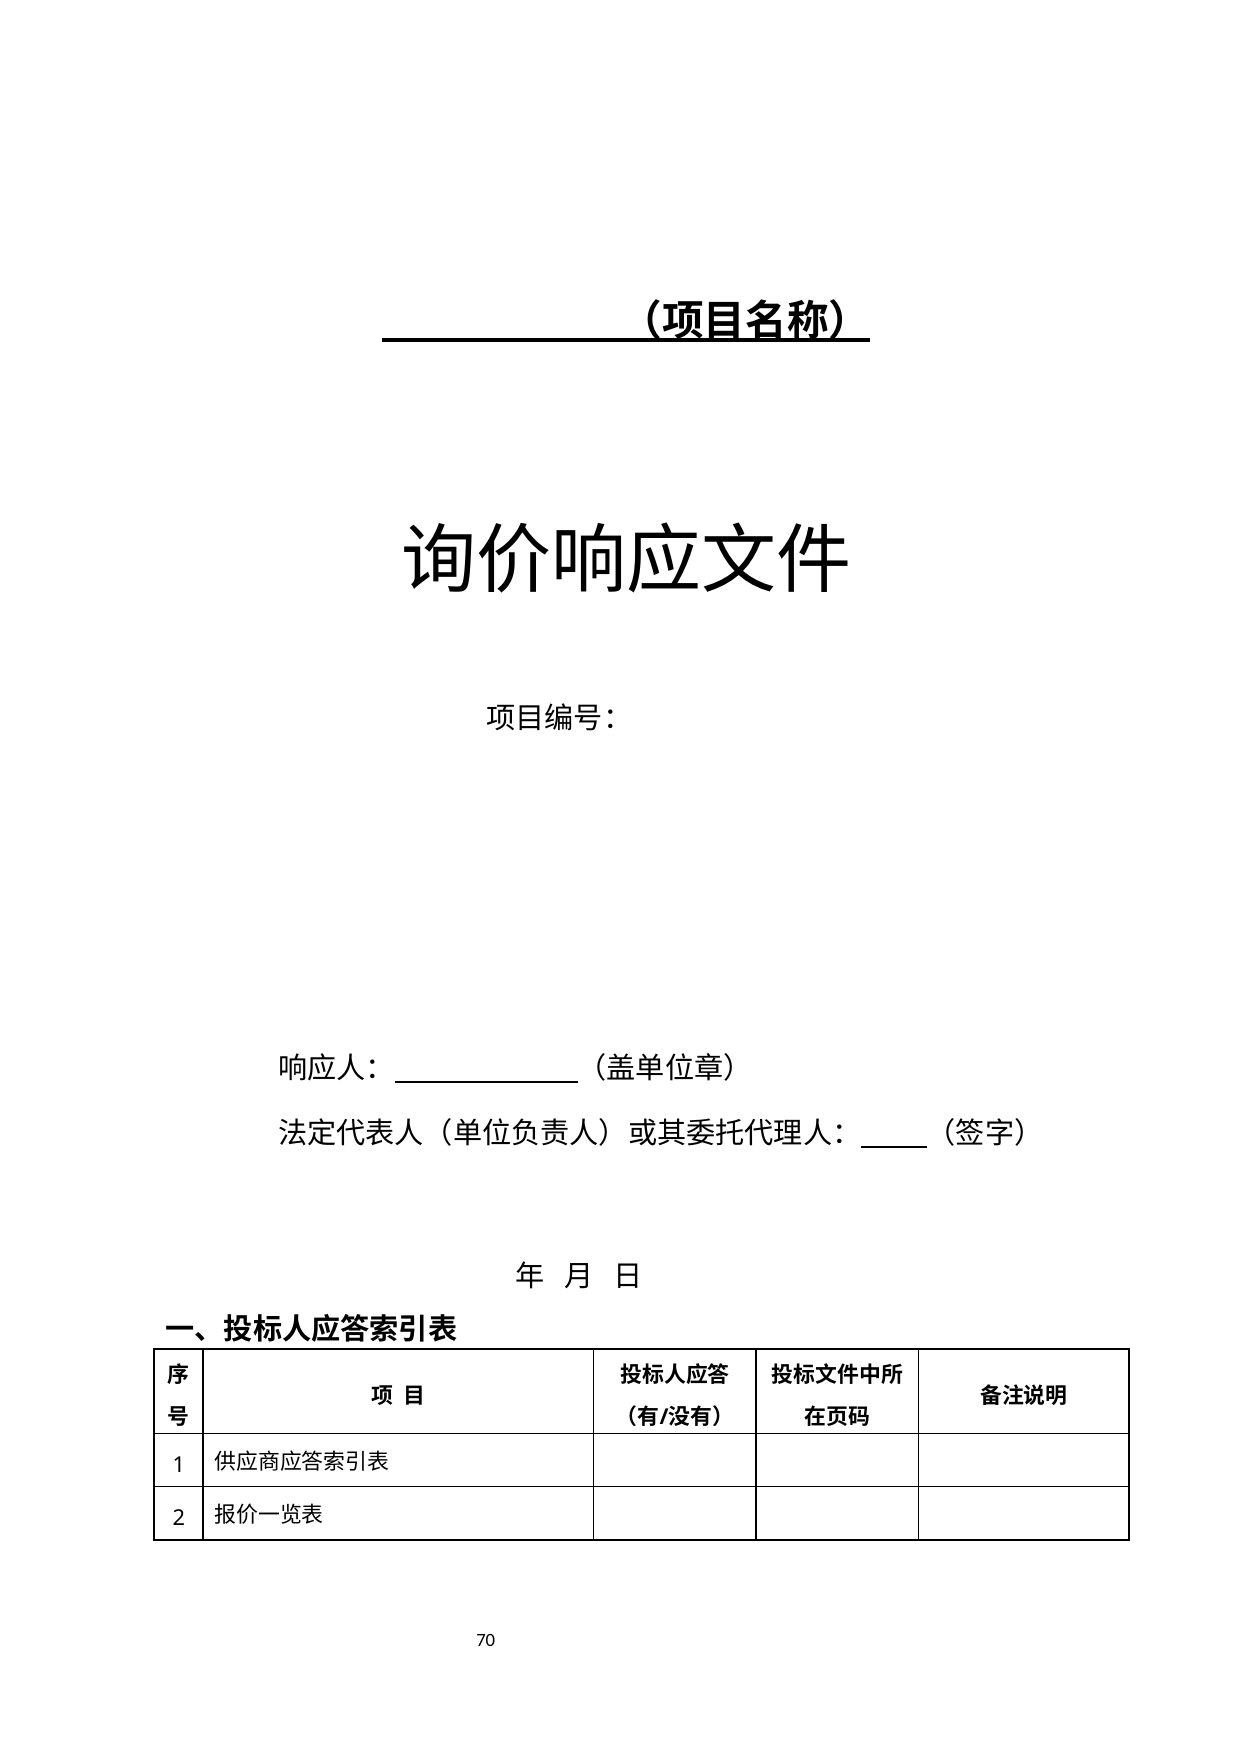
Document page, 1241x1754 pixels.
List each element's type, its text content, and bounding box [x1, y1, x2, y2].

text 响应人： （盖单位章） [278, 1034, 1087, 1099]
table_header 备注说明 [919, 1350, 1128, 1433]
table_cell [919, 1487, 1128, 1539]
table_cell 供应商应答索引表 [204, 1434, 593, 1486]
table_cell [919, 1434, 1128, 1486]
text 项目编号： [165, 684, 1087, 749]
text 法定代表人（单位负责人）或其委托代理人： （签字） [278, 1099, 1087, 1164]
table_cell 1 [155, 1434, 202, 1486]
text （项目名称） [165, 284, 1087, 349]
table_cell 报价一览表 [204, 1487, 593, 1539]
table_header 投标人应答 （有/没有） [594, 1350, 755, 1433]
table_header 序号 [155, 1350, 202, 1433]
text 询价响应文件 [165, 489, 1087, 619]
table_header 投标文件中所在页码 [757, 1350, 918, 1433]
table_cell [757, 1434, 918, 1486]
table_cell [594, 1487, 755, 1539]
table_cell 2 [155, 1487, 202, 1539]
text 年 月 日 [165, 1241, 1087, 1306]
list 一、投标人应答索引表 [165, 1306, 1087, 1348]
table_cell [594, 1434, 755, 1486]
table_cell [757, 1487, 918, 1539]
table_header 项 目 [204, 1350, 593, 1433]
